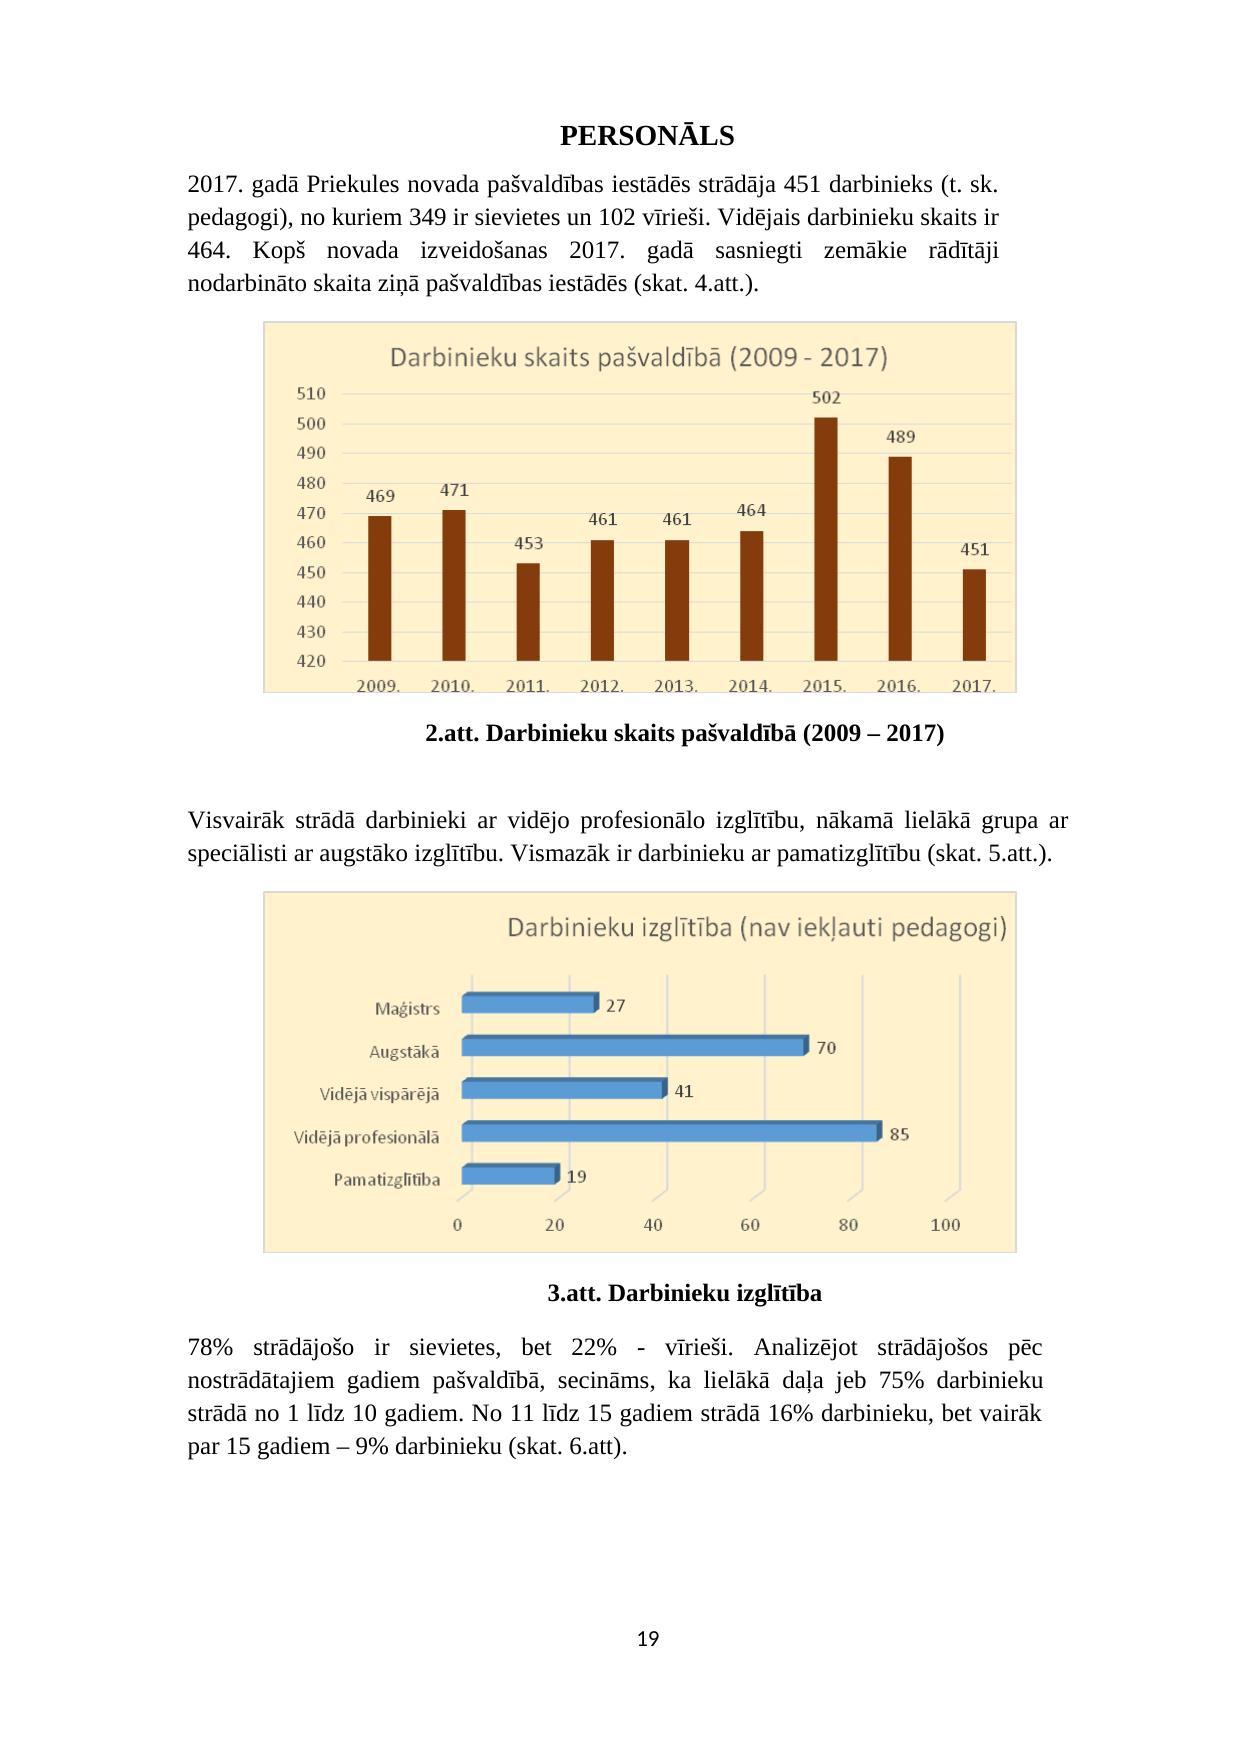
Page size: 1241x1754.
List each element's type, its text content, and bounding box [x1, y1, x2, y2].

picture [262, 321, 1017, 693]
picture [262, 891, 1017, 1253]
text PERSONĀLS [187, 118, 1107, 152]
text 2.att. Darbinieku skaits pašvaldībā (2009 – 2017) [187, 718, 1107, 747]
text 3.att. Darbinieku izglītība [187, 1278, 1107, 1307]
text Visvairāk strādā darbinieki ar vidējo profesionālo izglītību, nākamā lielākā grupa ar speciālisti ar augstāko izglītību. Vismazāk ir darbinieku ar pamatizglītību (skat. 5.att.). [187, 772, 1069, 867]
text 78% strādājošo ir sievietes, bet 22% - vīrieši. Analizējot strādājošos pēc nostrādātajiem gadiem pašvaldībā, secināms, ka lielākā daļa jeb 75% darbinieku strādā no 1 līdz 10 gadiem. No 11 līdz 15 gadiem strādā 16% darbinieku, bet vairāk par 15 gadiem – 9% darbinieku (skat. 6.att). [187, 1332, 1044, 1460]
text 2017. gadā Priekules novada pašvaldības iestādēs strādāja 451 darbinieks (t. sk. pedagogi), no kuriem 349 ir sievietes un 102 vīrieši. Vidējais darbinieku skaits ir 464. Kopš novada izveidošanas 2017. gadā sasniegti zemākie rādītāji nodarbināto skaita ziņā pašvaldības iestādēs (skat. 4.att.). [187, 169, 1000, 297]
